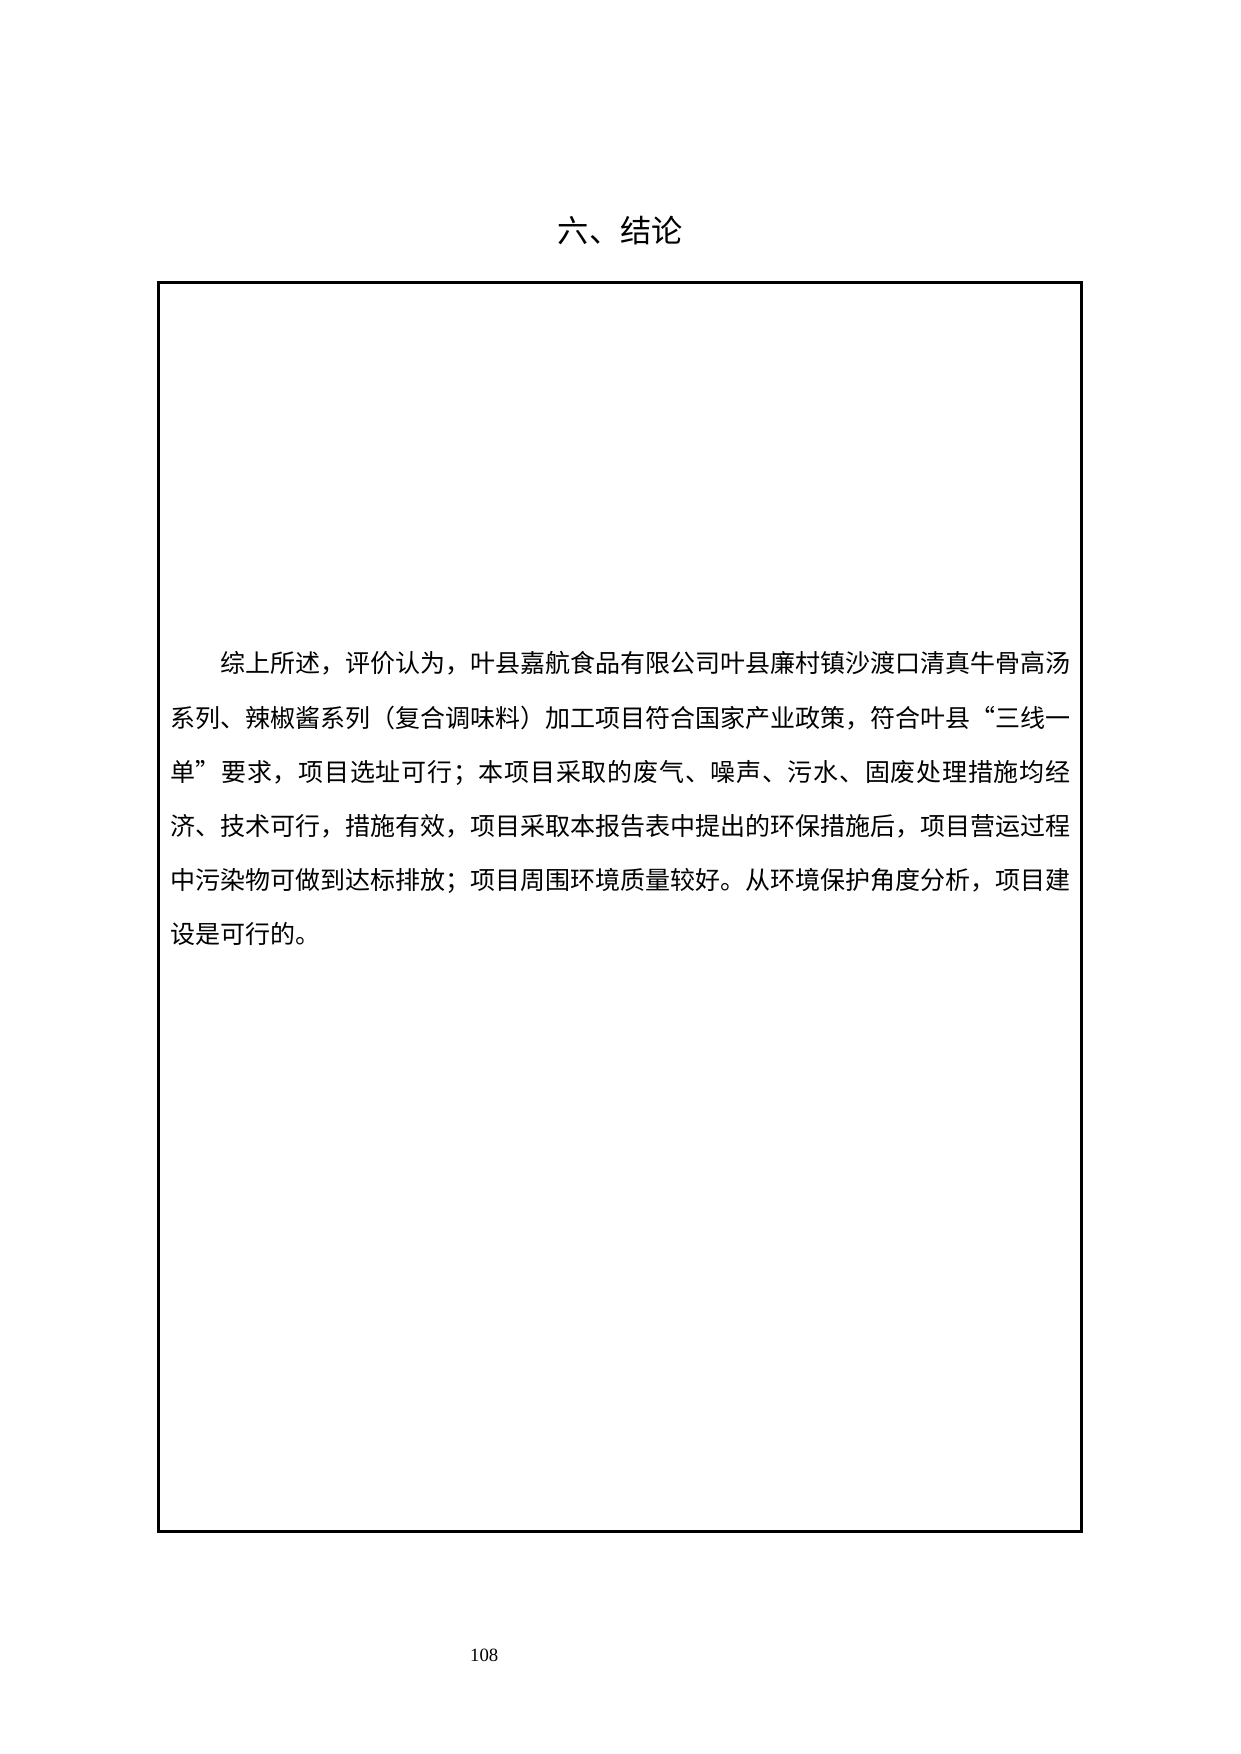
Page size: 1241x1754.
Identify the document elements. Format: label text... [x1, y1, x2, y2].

text 六、结论 [159, 206, 1081, 252]
table_header 综上所述，评价认为，叶县嘉航食品有限公司叶县廉村镇沙渡口清真牛骨高汤系列、辣椒酱系列（复合调味料）加工项目符合国家产业政策，符合叶县“三线一单”要求，项目选址可行；本项目采取的废气、噪声、污水、固废处理措施均经济、技术可行，措施有效，项目采取本报告表中提出的环保措施后，项目营运过程中污染物可做到达标排放；项目周围环境质量较好。从环境保护角度分析，项目建设是可行的。 [160, 284, 1080, 1530]
